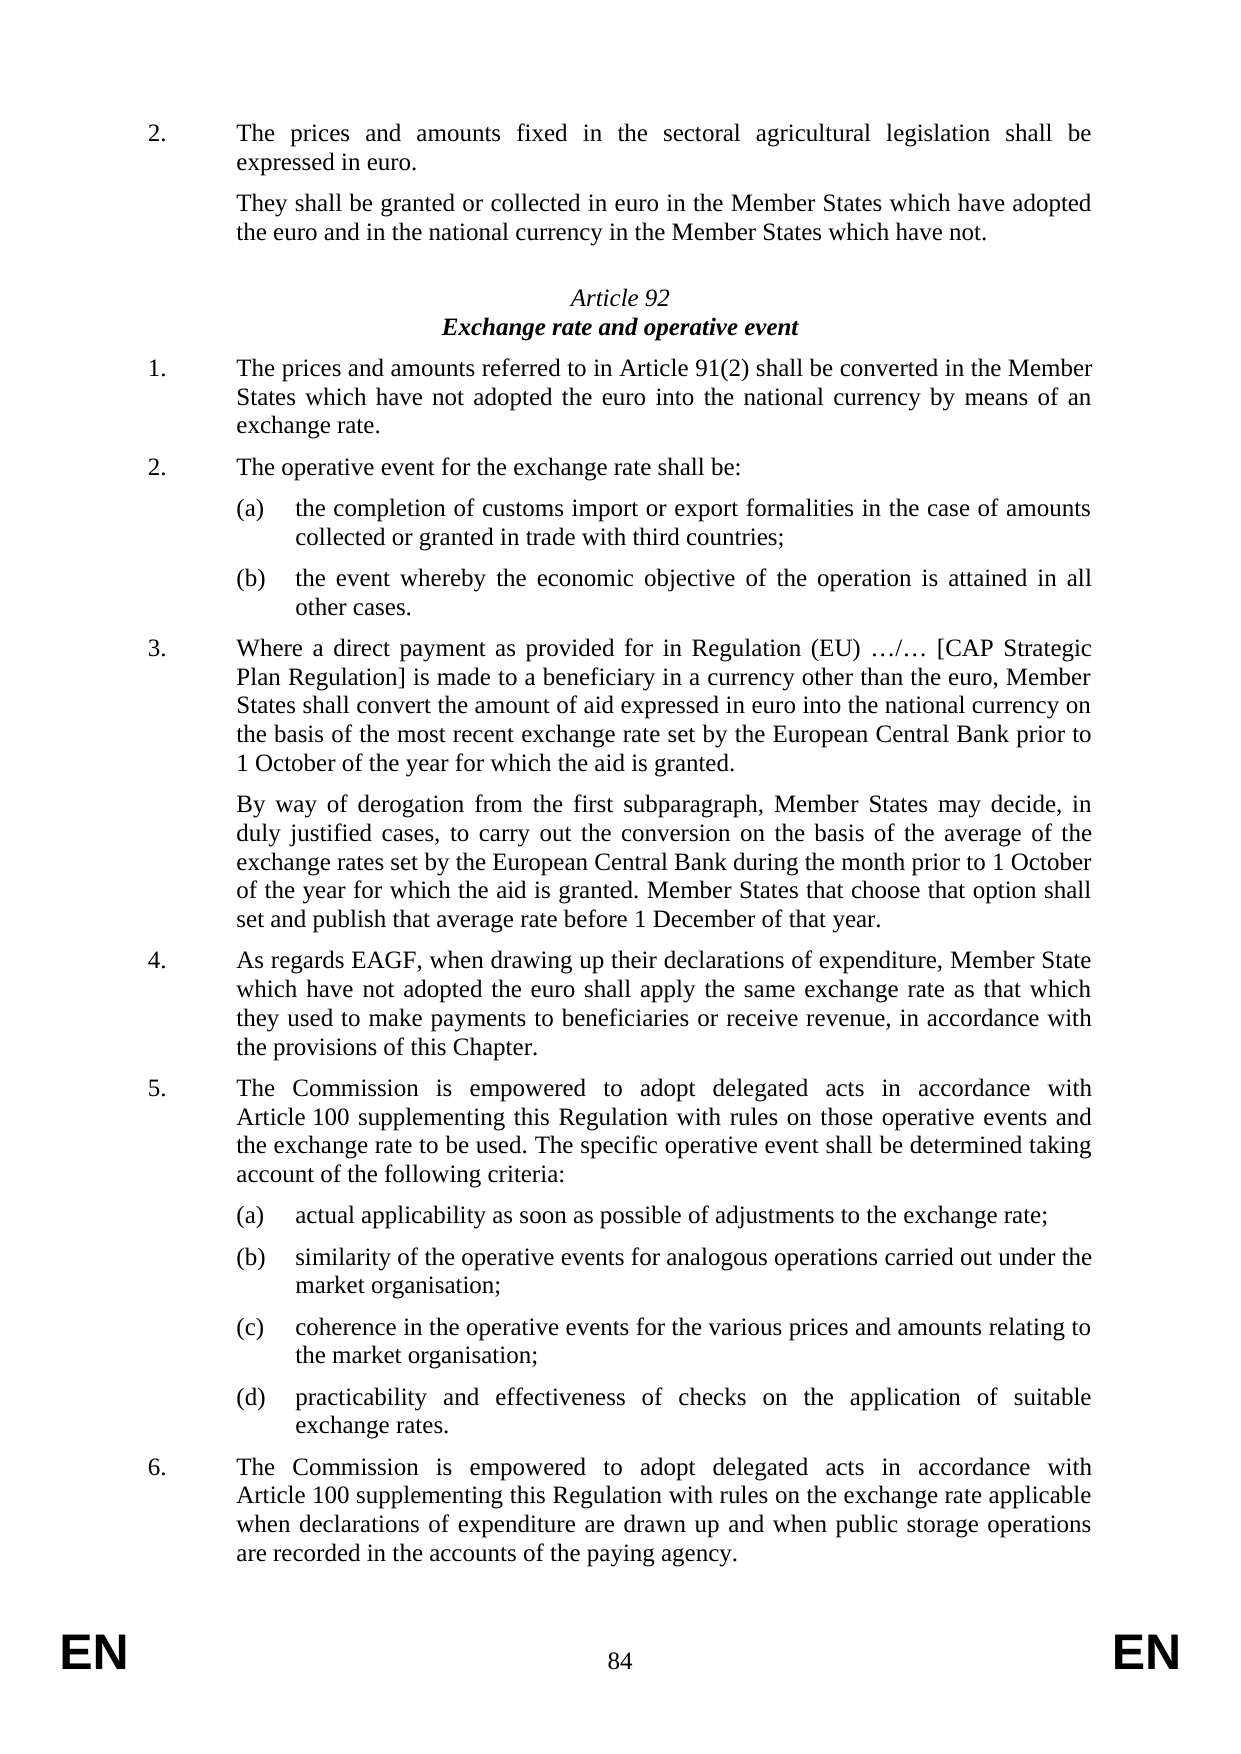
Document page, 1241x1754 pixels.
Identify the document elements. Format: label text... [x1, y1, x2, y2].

text the event whereby the economic objective of the operation is attained in all other cases. [236, 563, 1093, 621]
text 5. The Commission is empowered to adopt delegated acts in accordance with Article 100 supplementing this Regulation with rules on those operative events and the exchange rate to be used. The specific operative event shall be determined taking account of the following criteria: [148, 1073, 1093, 1188]
text 2. The operative event for the exchange rate shall be: [148, 452, 1093, 481]
text Article 92 Exchange rate and operative event [148, 283, 1093, 341]
text By way of derogation from the first subparagraph, Member States may decide, in duly justified cases, to carry out the conversion on the basis of the average of the exchange rates set by the European Central Bank during the month prior to 1 October of the year for which the aid is granted. Member States that choose that option shall set and publish that average rate before 1 December of that year. [236, 789, 1093, 933]
list similarity of the operative events for analogous operations carried out under the market organisation; [236, 1242, 1093, 1299]
text 1. The prices and amounts referred to in Article 91(2) shall be converted in the Member States which have not adopted the euro into the national currency by means of an exchange rate. [148, 353, 1093, 439]
list actual applicability as soon as possible of adjustments to the exchange rate; [236, 1201, 1093, 1229]
text the completion of customs import or export formalities in the case of amounts collected or granted in trade with third countries; [236, 493, 1093, 551]
text 6. The Commission is empowered to adopt delegated acts in accordance with Article 100 supplementing this Regulation with rules on the exchange rate applicable when declarations of expenditure are drawn up and when public storage operations are recorded in the accounts of the paying agency. [148, 1452, 1093, 1567]
list coherence in the operative events for the various prices and amounts relating to the market organisation; [236, 1312, 1093, 1369]
list practicability and effectiveness of checks on the application of suitable exchange rates. [236, 1382, 1093, 1439]
text They shall be granted or collected in euro in the Member States which have adopted the euro and in the national currency in the Member States which have not. [236, 188, 1093, 246]
text 2. The prices and amounts fixed in the sectoral agricultural legislation shall be expressed in euro. [148, 118, 1093, 176]
text 3. Where a direct payment as provided for in Regulation (EU) …/… [CAP Strategic Plan Regulation] is made to a beneficiary in a currency other than the euro, Member States shall convert the amount of aid expressed in euro into the national currency on the basis of the most recent exchange rate set by the European Central Bank prior to 1 October of the year for which the aid is granted. [148, 633, 1093, 777]
text 4. As regards EAGF, when drawing up their declarations of expenditure, Member State which have not adopted the euro shall apply the same exchange rate as that which they used to make payments to beneficiaries or receive revenue, in accordance with the provisions of this Chapter. [148, 946, 1093, 1061]
